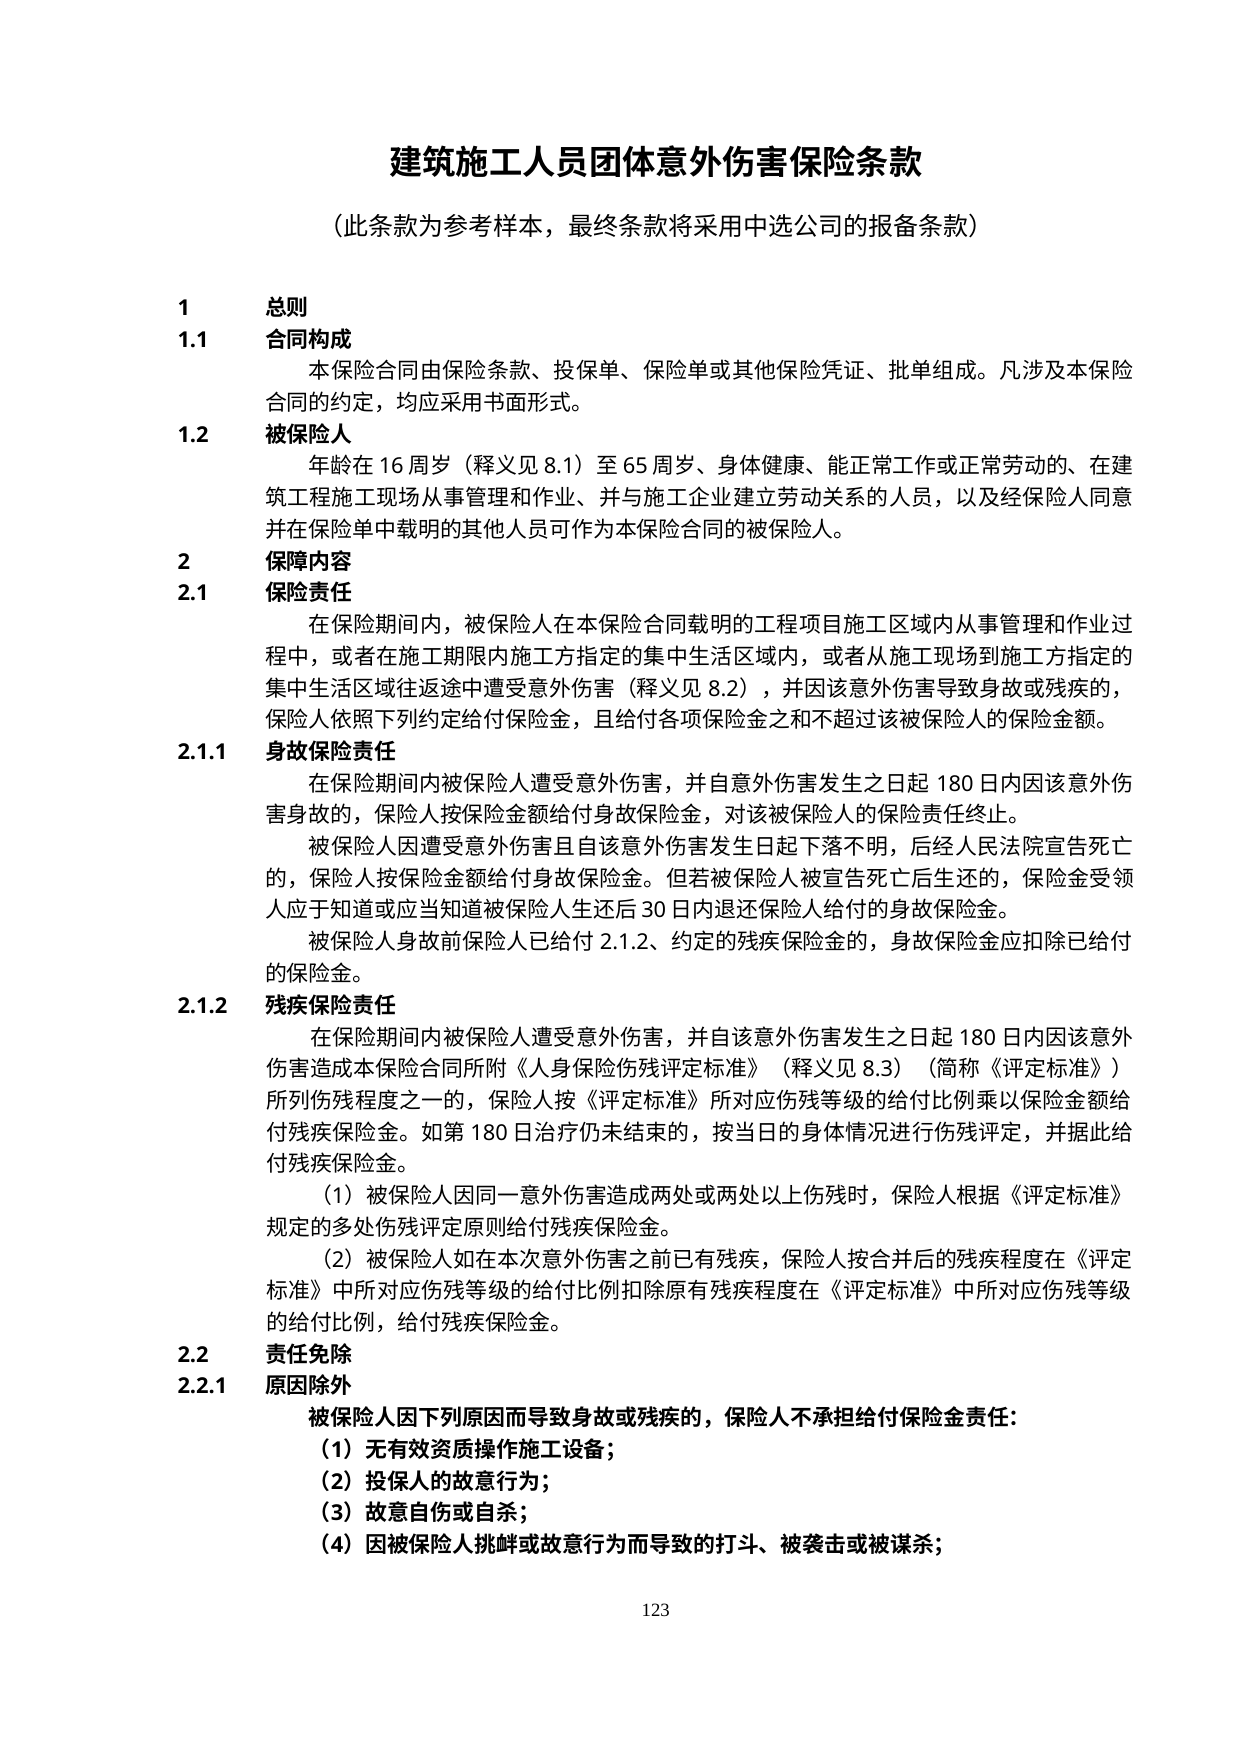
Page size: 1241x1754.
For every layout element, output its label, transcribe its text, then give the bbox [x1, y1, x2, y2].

text （此条款为参考样本，最终条款将采用中选公司的报备条款） [177, 192, 1134, 257]
text 2 保障内容 [177, 544, 1134, 575]
text 2.2.1 原因除外 [177, 1368, 1134, 1400]
text 本保险合同由保险条款、投保单、保险单或其他保险凭证、批单组成。凡涉及本保险合同的约定，均应采用书面形式。 [265, 353, 1134, 417]
text （2）被保险人如在本次意外伤害之前已有残疾，保险人按合并后的残疾程度在《评定标准》中所对应伤残等级的给付比例扣除原有残疾程度在《评定标准》中所对应伤残等级的给付比例，给付残疾保险金。 [266, 1242, 1134, 1337]
text 2.2 责任免除 [177, 1337, 1134, 1368]
text 1 总则 [177, 290, 1134, 322]
text （4）因被保险人挑衅或故意行为而导致的打斗、被袭击或被谋杀； [265, 1527, 1134, 1559]
text 2.1.1 身故保险责任 [177, 734, 1134, 766]
text 2.1 保险责任 [177, 575, 1134, 607]
text 在保险期间内，被保险人在本保险合同载明的工程项目施工区域内从事管理和作业过程中，或者在施工期限内施工方指定的集中生活区域内，或者从施工现场到施工方指定的集中生活区域往返途中遭受意外伤害（释义见8.2），并因该意外伤害导致身故或残疾的，保险人依照下列约定给付保险金，且给付各项保险金之和不超过该被保险人的保险金额。 [265, 607, 1134, 734]
text 年龄在16周岁（释义见8.1）至65周岁、身体健康、能正常工作或正常劳动的、在建筑工程施工现场从事管理和作业、并与施工企业建立劳动关系的人员，以及经保险人同意并在保险单中载明的其他人员可作为本保险合同的被保险人。 [265, 448, 1134, 544]
text 建筑施工人员团体意外伤害保险条款 [177, 127, 1134, 192]
text 1.1 合同构成 [177, 322, 1134, 353]
text 被保险人身故前保险人已给付2.1.2、约定的残疾保险金的，身故保险金应扣除已给付的保险金。 [265, 924, 1134, 988]
text 2.1.2 残疾保险责任 [177, 988, 1134, 1019]
text 在保险期间内被保险人遭受意外伤害，并自该意外伤害发生之日起180日内因该意外伤害造成本保险合同所附《人身保险伤残评定标准》（释义见8.3）（简称《评定标准》）所列伤残程度之一的，保险人按《评定标准》所对应伤残等级的给付比例乘以保险金额给付残疾保险金。如第180日治疗仍未结束的，按当日的身体情况进行伤残评定，并据此给付残疾保险金。 [266, 1019, 1134, 1178]
text 被保险人因遭受意外伤害且自该意外伤害发生日起下落不明，后经人民法院宣告死亡的，保险人按保险金额给付身故保险金。但若被保险人被宣告死亡后生还的，保险金受领人应于知道或应当知道被保险人生还后30日内退还保险人给付的身故保险金。 [265, 829, 1134, 924]
text （2）投保人的故意行为； [265, 1464, 1134, 1495]
text 1.2 被保险人 [177, 417, 1134, 448]
text （1）被保险人因同一意外伤害造成两处或两处以上伤残时，保险人根据《评定标准》规定的多处伤残评定原则给付残疾保险金。 [266, 1178, 1134, 1242]
text （1）无有效资质操作施工设备； [265, 1432, 1134, 1464]
text （3）故意自伤或自杀； [265, 1495, 1134, 1527]
text 在保险期间内被保险人遭受意外伤害，并自意外伤害发生之日起180日内因该意外伤害身故的，保险人按保险金额给付身故保险金，对该被保险人的保险责任终止。 [265, 766, 1134, 829]
text 被保险人因下列原因而导致身故或残疾的，保险人不承担给付保险金责任： [265, 1400, 1134, 1432]
